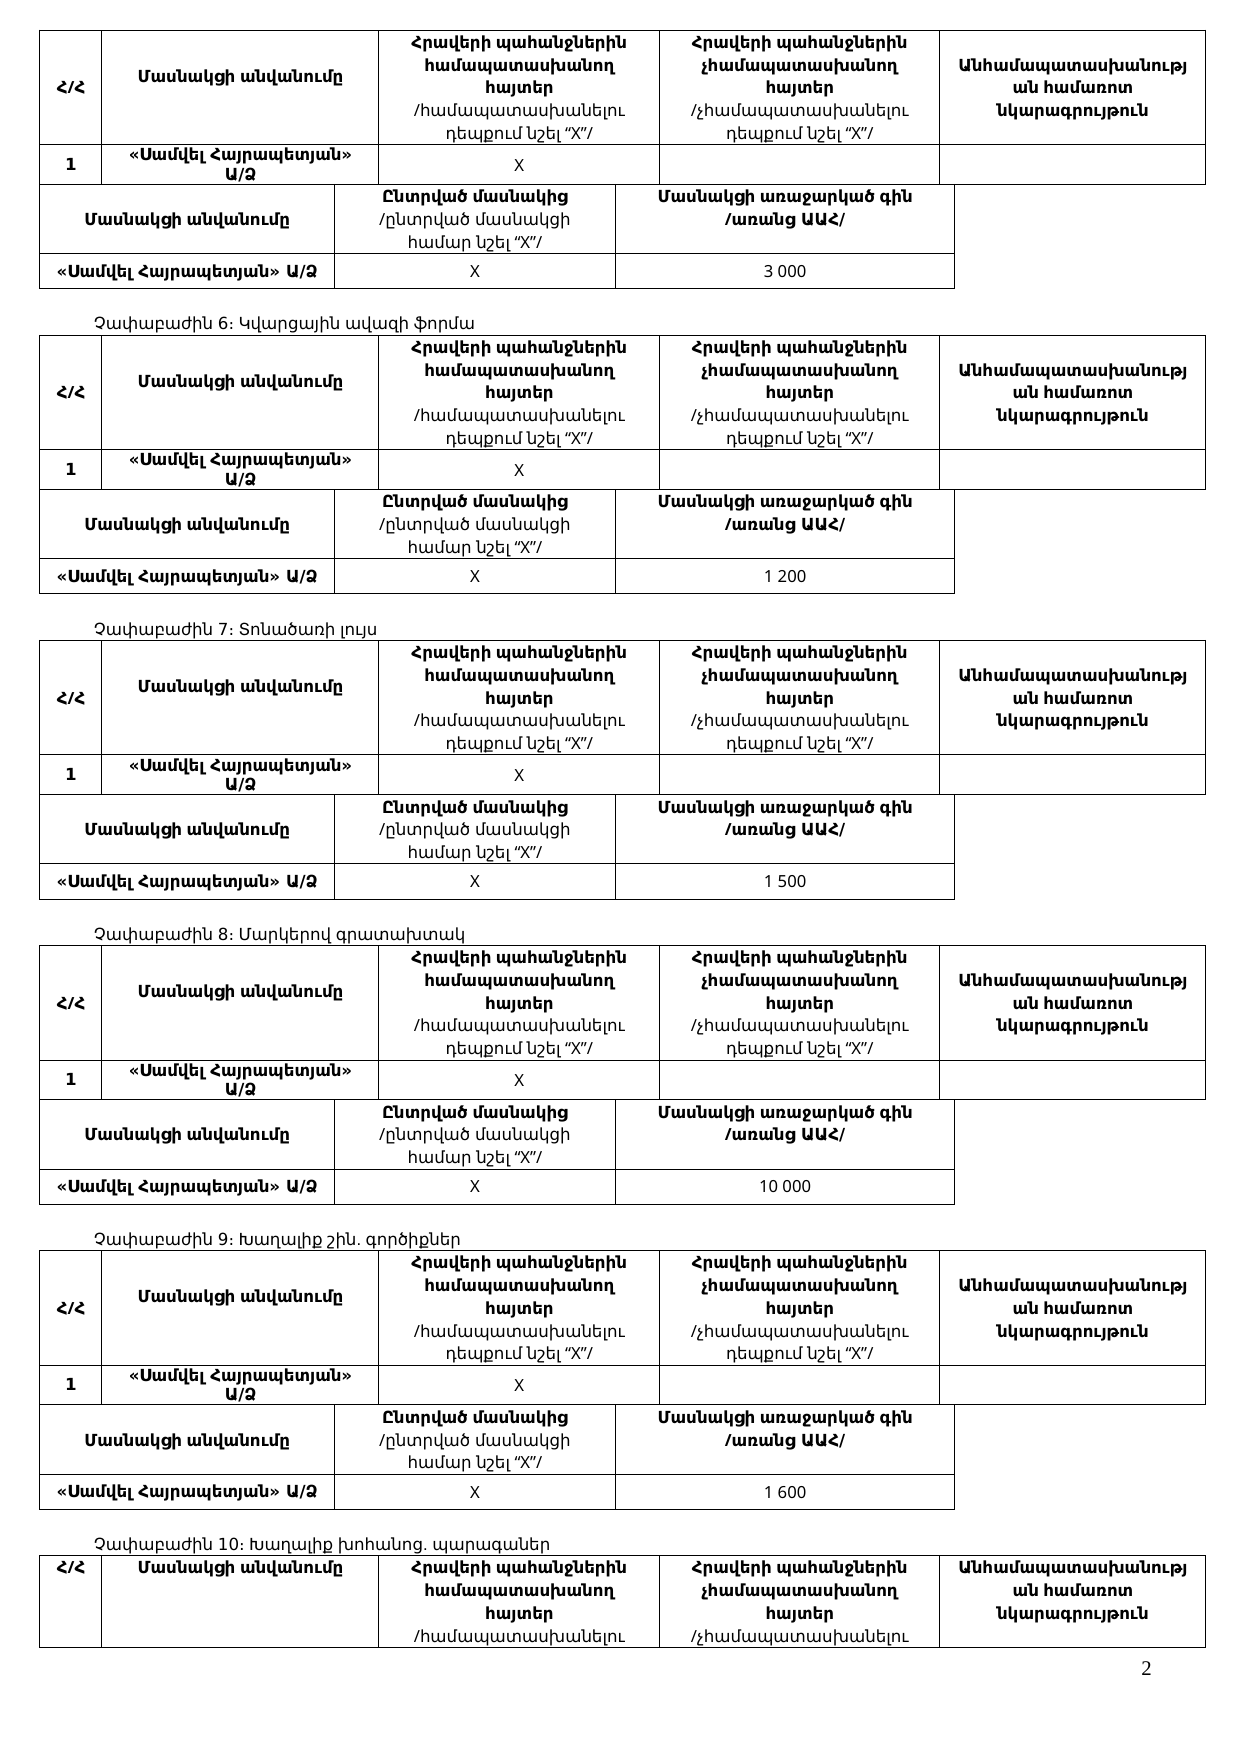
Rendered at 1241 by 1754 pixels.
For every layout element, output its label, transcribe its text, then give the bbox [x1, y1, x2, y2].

table_cell 1 200 [616, 559, 954, 593]
table_cell Մասնակցի առաջարկած գին /առանց ԱԱՀ/ [616, 1405, 954, 1473]
table_cell Մասնակցի անվանումը [40, 1405, 334, 1473]
table_cell 10 000 [616, 1170, 954, 1203]
table_header Հրավերի պահանջներին չհամապատասխանող հայտեր /չհամապատասխանելու դեպքում նշել “X”/ [660, 946, 939, 1059]
table_header Մասնակցի անվանումը [102, 336, 378, 449]
table_cell 1 [40, 1061, 101, 1099]
table_cell 1 [40, 450, 101, 489]
table_cell X [335, 254, 615, 288]
table_header Հրավերի պահանջներին համապատասխանող հայտեր /համապատասխանելու դեպքում նշել “X”/ [379, 946, 659, 1059]
table_cell 1 500 [616, 864, 954, 898]
table_cell «Սամվել Հայրապետյան» Ա/Ձ [102, 755, 378, 794]
table_header Մասնակցի անվանումը [102, 1556, 378, 1647]
table_cell «Սամվել Հայրապետյան» Ա/Ձ [102, 1366, 378, 1404]
table_cell [660, 1366, 939, 1404]
table_cell Ընտրված մասնակից /ընտրված մասնակցի համար նշել “X”/ [335, 1405, 615, 1473]
table_cell X [335, 1170, 615, 1203]
table_cell Ընտրված մասնակից /ընտրված մասնակցի համար նշել “X”/ [335, 795, 615, 863]
table_cell Մասնակցի անվանումը [40, 795, 334, 863]
table_cell «Սամվել Հայրապետյան» Ա/Ձ [40, 1170, 334, 1203]
table_cell X [379, 145, 659, 184]
table_header Հ/Հ [40, 641, 101, 754]
table_cell Մասնակցի առաջարկած գին /առանց ԱԱՀ/ [616, 185, 954, 253]
text Չափաբաժին 8։ Մարկերով գրատախտակ [94, 922, 1152, 945]
table_header Հ/Հ [40, 1556, 101, 1647]
table_cell «Սամվել Հայրապետյան» Ա/Ձ [102, 1061, 378, 1099]
table_cell 1 [40, 1366, 101, 1404]
table_header Մասնակցի անվանումը [102, 31, 378, 144]
table_header Անհամապատասխանության համառոտ նկարագրույթուն [940, 946, 1205, 1059]
table_cell X [379, 755, 659, 794]
table_header Անհամապատասխանության համառոտ նկարագրույթուն [940, 31, 1205, 144]
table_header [940, 1556, 1205, 1647]
table_cell [940, 145, 1205, 184]
table_cell [660, 1061, 939, 1099]
table_header Հ/Հ [40, 336, 101, 449]
table_header Անհամապատասխանության համառոտ նկարագրույթուն [940, 1251, 1205, 1364]
table_cell X [335, 864, 615, 898]
table_cell «Սամվել Հայրապետյան» Ա/Ձ [40, 254, 334, 288]
table_cell «Սամվել Հայրապետյան» Ա/Ձ [40, 1475, 334, 1509]
table_cell Մասնակցի առաջարկած գին /առանց ԱԱՀ/ [616, 795, 954, 863]
table_header Անհամապատասխանության համառոտ նկարագրույթուն [940, 336, 1205, 449]
table_cell Ընտրված մասնակից /ընտրված մասնակցի համար նշել “X”/ [335, 185, 615, 253]
table_cell [940, 1061, 1205, 1099]
table_cell [940, 1366, 1205, 1404]
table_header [379, 1556, 659, 1647]
table_cell X [379, 450, 659, 489]
table_header Հրավերի պահանջներին չհամապատասխանող հայտեր /չհամապատասխանելու դեպքում նշել “X”/ [660, 1251, 939, 1364]
table_cell 3 000 [616, 254, 954, 288]
table_cell [660, 145, 939, 184]
table_header Հրավերի պահանջներին համապատասխանող հայտեր /համապատասխանելու դեպքում նշել “X”/ [379, 1251, 659, 1364]
table_header Հրավերի պահանջներին չհամապատասխանող հայտեր /չհամապատասխանելու դեպքում նշել “X”/ [660, 641, 939, 754]
table_header Հ/Հ [40, 1251, 101, 1364]
text Չափաբաժին 6։ Կվարցային ավազի ֆորմա [94, 312, 1152, 335]
table_header Հրավերի պահանջներին չհամապատասխանող հայտեր /չհամապատասխանելու դեպքում նշել “X”/ [660, 336, 939, 449]
table_header Հրավերի պահանջներին համապատասխանող հայտեր /համապատասխանելու դեպքում նշել “X”/ [379, 641, 659, 754]
text Չափաբաժին 9։ Խաղալիք շին. գործիքներ [94, 1227, 1152, 1250]
table_cell «Սամվել Հայրապետյան» Ա/Ձ [40, 864, 334, 898]
table_cell Մասնակցի առաջարկած գին /առանց ԱԱՀ/ [616, 1100, 954, 1168]
table_cell Մասնակցի անվանումը [40, 1100, 334, 1168]
text Չափաբաժին 7։ Տոնածառի լույս [94, 617, 1152, 640]
table_cell 1 600 [616, 1475, 954, 1509]
table_cell 1 [40, 145, 101, 184]
table_cell [940, 450, 1205, 489]
text Չափաբաժին 10։ Խաղալիք խոհանոց. պարագաներ [94, 1532, 1152, 1555]
table_cell Ընտրված մասնակից /ընտրված մասնակցի համար նշել “X”/ [335, 1100, 615, 1168]
table_header Մասնակցի անվանումը [102, 946, 378, 1059]
table_header Հրավերի պահանջներին համապատասխանող հայտեր /համապատասխանելու դեպքում նշել “X”/ [379, 336, 659, 449]
table_header Մասնակցի անվանումը [102, 1251, 378, 1364]
table_cell X [379, 1061, 659, 1099]
table_cell [660, 450, 939, 489]
table_cell [660, 755, 939, 794]
table_cell Ընտրված մասնակից /ընտրված մասնակցի համար նշել “X”/ [335, 490, 615, 558]
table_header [660, 1556, 939, 1647]
table_cell X [379, 1366, 659, 1404]
table_header Հ/Հ [40, 31, 101, 144]
table_header Մասնակցի անվանումը [102, 641, 378, 754]
table_cell «Սամվել Հայրապետյան» Ա/Ձ [102, 450, 378, 489]
table_cell X [335, 1475, 615, 1509]
table_cell Մասնակցի անվանումը [40, 490, 334, 558]
table_cell «Սամվել Հայրապետյան» Ա/Ձ [40, 559, 334, 593]
table_header Հրավերի պահանջներին համապատասխանող հայտեր /համապատասխանելու դեպքում նշել “X”/ [379, 31, 659, 144]
table_cell 1 [40, 755, 101, 794]
table_cell X [335, 559, 615, 593]
table_cell Մասնակցի առաջարկած գին /առանց ԱԱՀ/ [616, 490, 954, 558]
table_header Հ/Հ [40, 946, 101, 1059]
table_cell Մասնակցի անվանումը [40, 185, 334, 253]
table_cell [940, 755, 1205, 794]
table_cell «Սամվել Հայրապետյան» Ա/Ձ [102, 145, 378, 184]
table_header Հրավերի պահանջներին չհամապատասխանող հայտեր /չհամապատասխանելու դեպքում նշել “X”/ [660, 31, 939, 144]
table_header Անհամապատասխանության համառոտ նկարագրույթուն [940, 641, 1205, 754]
